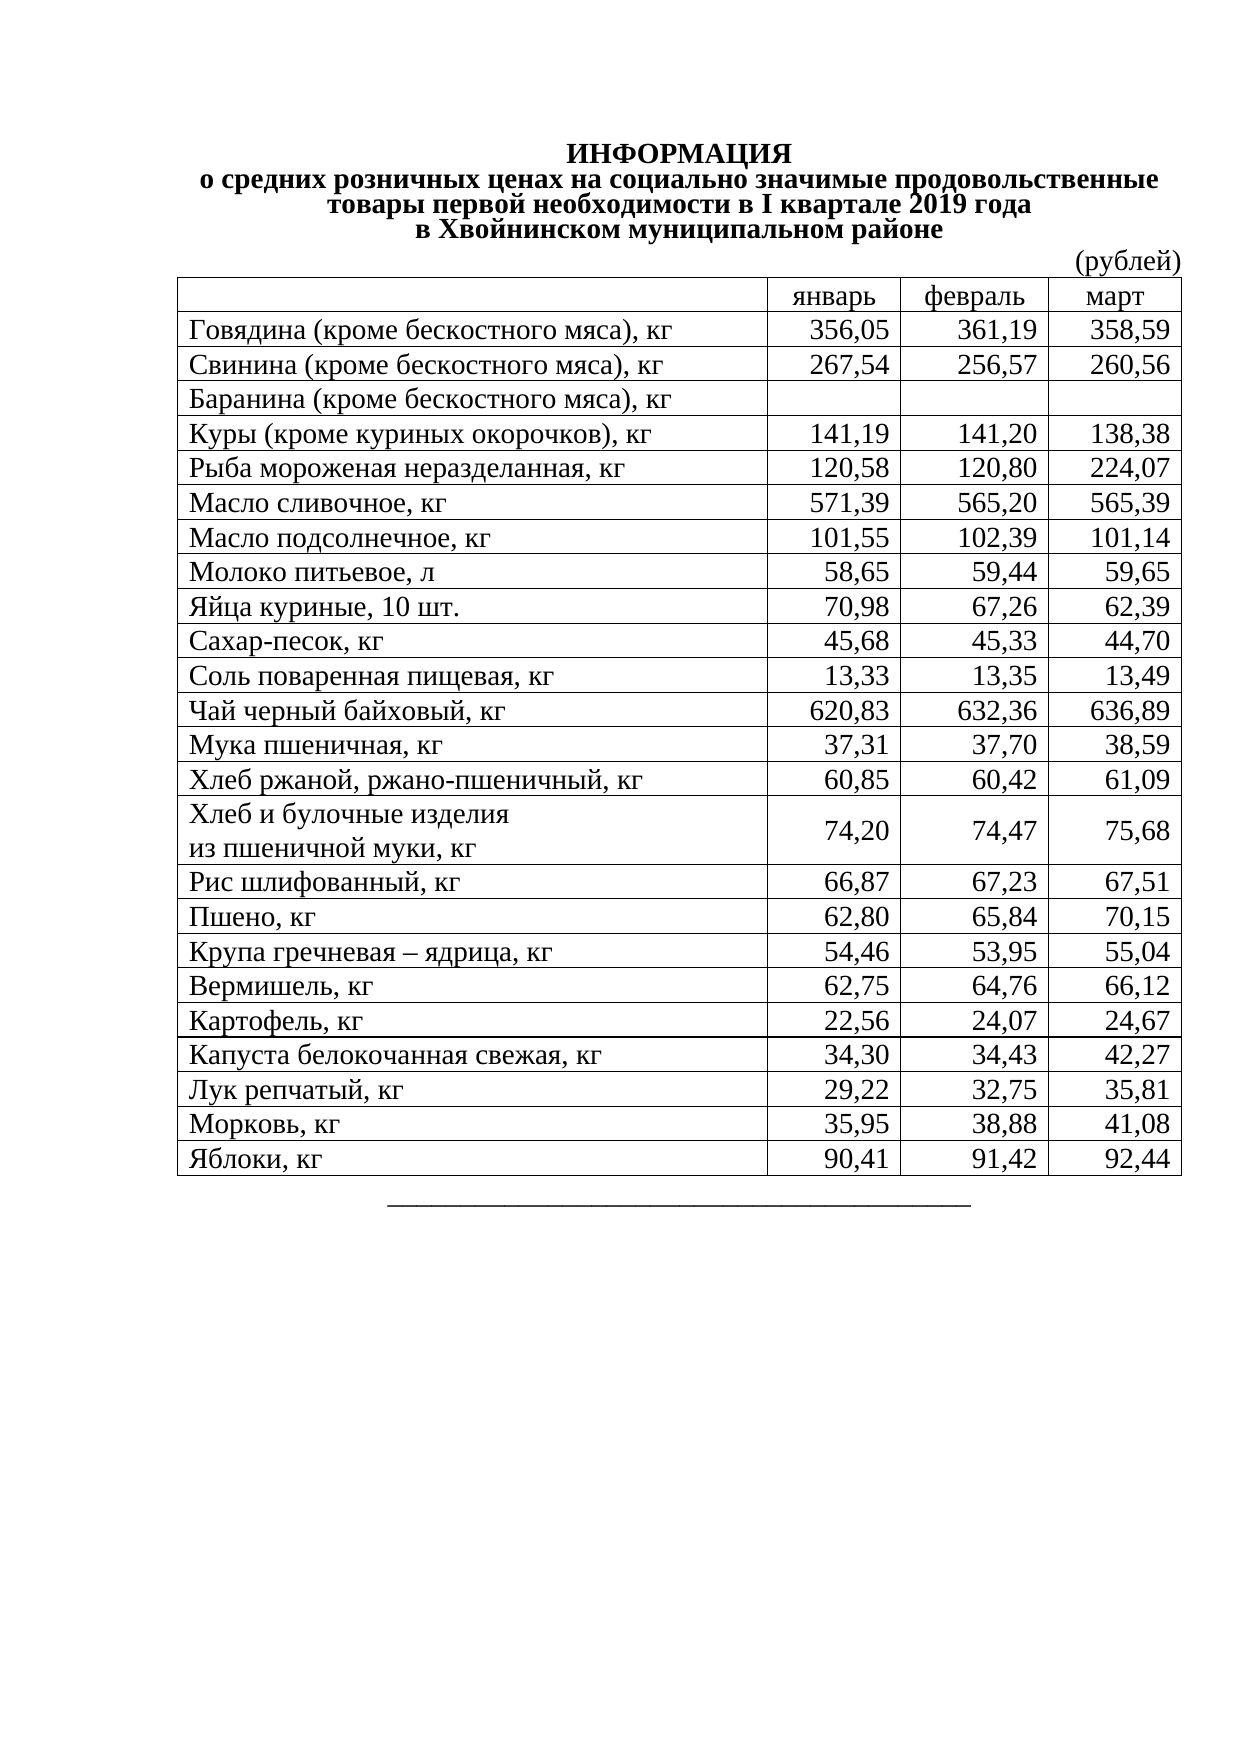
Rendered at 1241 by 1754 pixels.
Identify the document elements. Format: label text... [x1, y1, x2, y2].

table_cell Говядина (кроме бескостного мяса), кг [178, 312, 767, 346]
table_cell 565,20 [901, 485, 1048, 519]
table_cell 29,22 [768, 1072, 900, 1106]
table_cell 60,42 [901, 762, 1048, 795]
table_cell 66,87 [768, 865, 900, 898]
table_cell 101,14 [1049, 520, 1181, 553]
table_cell 35,95 [768, 1107, 900, 1140]
table_cell 70,98 [768, 589, 900, 622]
table_cell 141,19 [768, 416, 900, 449]
table_cell 267,54 [768, 347, 900, 380]
table_cell 66,12 [1049, 968, 1181, 1002]
table_cell 58,65 [768, 554, 900, 588]
table_cell Молоко питьевое, л [178, 554, 767, 588]
table_cell Сахар-песок, кг [178, 624, 767, 657]
text (рублей) [177, 243, 1181, 277]
table_cell 13,33 [768, 658, 900, 692]
table_cell 64,76 [901, 968, 1048, 1002]
text ________________________________________ [177, 1176, 1181, 1209]
table_cell 32,75 [901, 1072, 1048, 1106]
table_cell 75,68 [1049, 796, 1181, 863]
table_header февраль [901, 278, 1048, 311]
table_cell 260,56 [1049, 347, 1181, 380]
table_cell 38,88 [901, 1107, 1048, 1140]
table_cell 141,20 [901, 416, 1048, 449]
table_cell Масло подсолнечное, кг [178, 520, 767, 553]
table_cell 70,15 [1049, 899, 1181, 933]
table_cell 35,81 [1049, 1072, 1181, 1106]
table_cell 59,44 [901, 554, 1048, 588]
table_cell 91,42 [901, 1141, 1048, 1175]
table_cell 38,59 [1049, 727, 1181, 761]
table_cell 65,84 [901, 899, 1048, 933]
table_cell 565,39 [1049, 485, 1181, 519]
table_cell 138,38 [1049, 416, 1181, 449]
table_header январь [768, 278, 900, 311]
table_cell 74,47 [901, 796, 1048, 863]
text о средних розничных ценах на социально значимые продовольственные товары первой необходимости в I квартале 2019 года [177, 168, 1181, 218]
table_cell Мука пшеничная, кг [178, 727, 767, 761]
table_cell [1049, 381, 1181, 415]
table_cell 632,36 [901, 693, 1048, 726]
table_cell 22,56 [768, 1003, 900, 1036]
table_cell 620,83 [768, 693, 900, 726]
table_cell 67,26 [901, 589, 1048, 622]
table_cell 62,39 [1049, 589, 1181, 622]
table_cell 636,89 [1049, 693, 1181, 726]
table_cell Лук репчатый, кг [178, 1072, 767, 1106]
table_cell Яблоки, кг [178, 1141, 767, 1175]
table_cell 356,05 [768, 312, 900, 346]
table_cell 67,51 [1049, 865, 1181, 898]
table_cell 55,04 [1049, 934, 1181, 967]
table_cell [768, 381, 900, 415]
table_cell 358,59 [1049, 312, 1181, 346]
table_cell 256,57 [901, 347, 1048, 380]
table_cell 37,31 [768, 727, 900, 761]
table_cell 53,95 [901, 934, 1048, 967]
table_cell 361,19 [901, 312, 1048, 346]
table_cell 62,80 [768, 899, 900, 933]
text в Хвойнинском муниципальном районе [177, 218, 1181, 243]
table_cell 44,70 [1049, 624, 1181, 657]
table_cell Яйца куриные, 10 шт. [178, 589, 767, 622]
table_cell 74,20 [768, 796, 900, 863]
text ИНФОРМАЦИЯ [177, 143, 1181, 168]
table_cell 60,85 [768, 762, 900, 795]
table_cell Морковь, кг [178, 1107, 767, 1140]
table_cell 224,07 [1049, 451, 1181, 484]
table_cell Рис шлифованный, кг [178, 865, 767, 898]
table_cell Масло сливочное, кг [178, 485, 767, 519]
table_cell 45,33 [901, 624, 1048, 657]
table_cell 42,27 [1049, 1038, 1181, 1071]
table_cell Свинина (кроме бескостного мяса), кг [178, 347, 767, 380]
table_cell 92,44 [1049, 1141, 1181, 1175]
table_cell Куры (кроме куриных окорочков), кг [178, 416, 767, 449]
table_cell 41,08 [1049, 1107, 1181, 1140]
table_cell [901, 381, 1048, 415]
table_cell Картофель, кг [178, 1003, 767, 1036]
table_cell Рыба мороженая неразделанная, кг [178, 451, 767, 484]
table_cell 67,23 [901, 865, 1048, 898]
table_cell 120,80 [901, 451, 1048, 484]
table_cell Чай черный байховый, кг [178, 693, 767, 726]
table_cell 24,07 [901, 1003, 1048, 1036]
table_cell 13,35 [901, 658, 1048, 692]
table_cell 62,75 [768, 968, 900, 1002]
table_cell 90,41 [768, 1141, 900, 1175]
table_cell 101,55 [768, 520, 900, 553]
table_cell Баранина (кроме бескостного мяса), кг [178, 381, 767, 415]
table_cell Хлеб ржаной, ржано-пшеничный, кг [178, 762, 767, 795]
table_header март [1049, 278, 1181, 311]
table_cell 54,46 [768, 934, 900, 967]
table_cell 571,39 [768, 485, 900, 519]
table_cell Капуста белокочанная свежая, кг [178, 1038, 767, 1071]
table_cell 13,49 [1049, 658, 1181, 692]
table_header [178, 278, 767, 311]
table_cell 37,70 [901, 727, 1048, 761]
table_cell Соль поваренная пищевая, кг [178, 658, 767, 692]
table_cell Крупа гречневая – ядрица, кг [178, 934, 767, 967]
table_cell 59,65 [1049, 554, 1181, 588]
table_cell 45,68 [768, 624, 900, 657]
table_cell 34,43 [901, 1038, 1048, 1071]
table_cell Вермишель, кг [178, 968, 767, 1002]
table_cell 24,67 [1049, 1003, 1181, 1036]
table_cell 102,39 [901, 520, 1048, 553]
table_cell 61,09 [1049, 762, 1181, 795]
table_cell 120,58 [768, 451, 900, 484]
table_cell 34,30 [768, 1038, 900, 1071]
table_cell Пшено, кг [178, 899, 767, 933]
table_cell Хлеб и булочные изделия из пшеничной муки, кг [178, 796, 767, 863]
